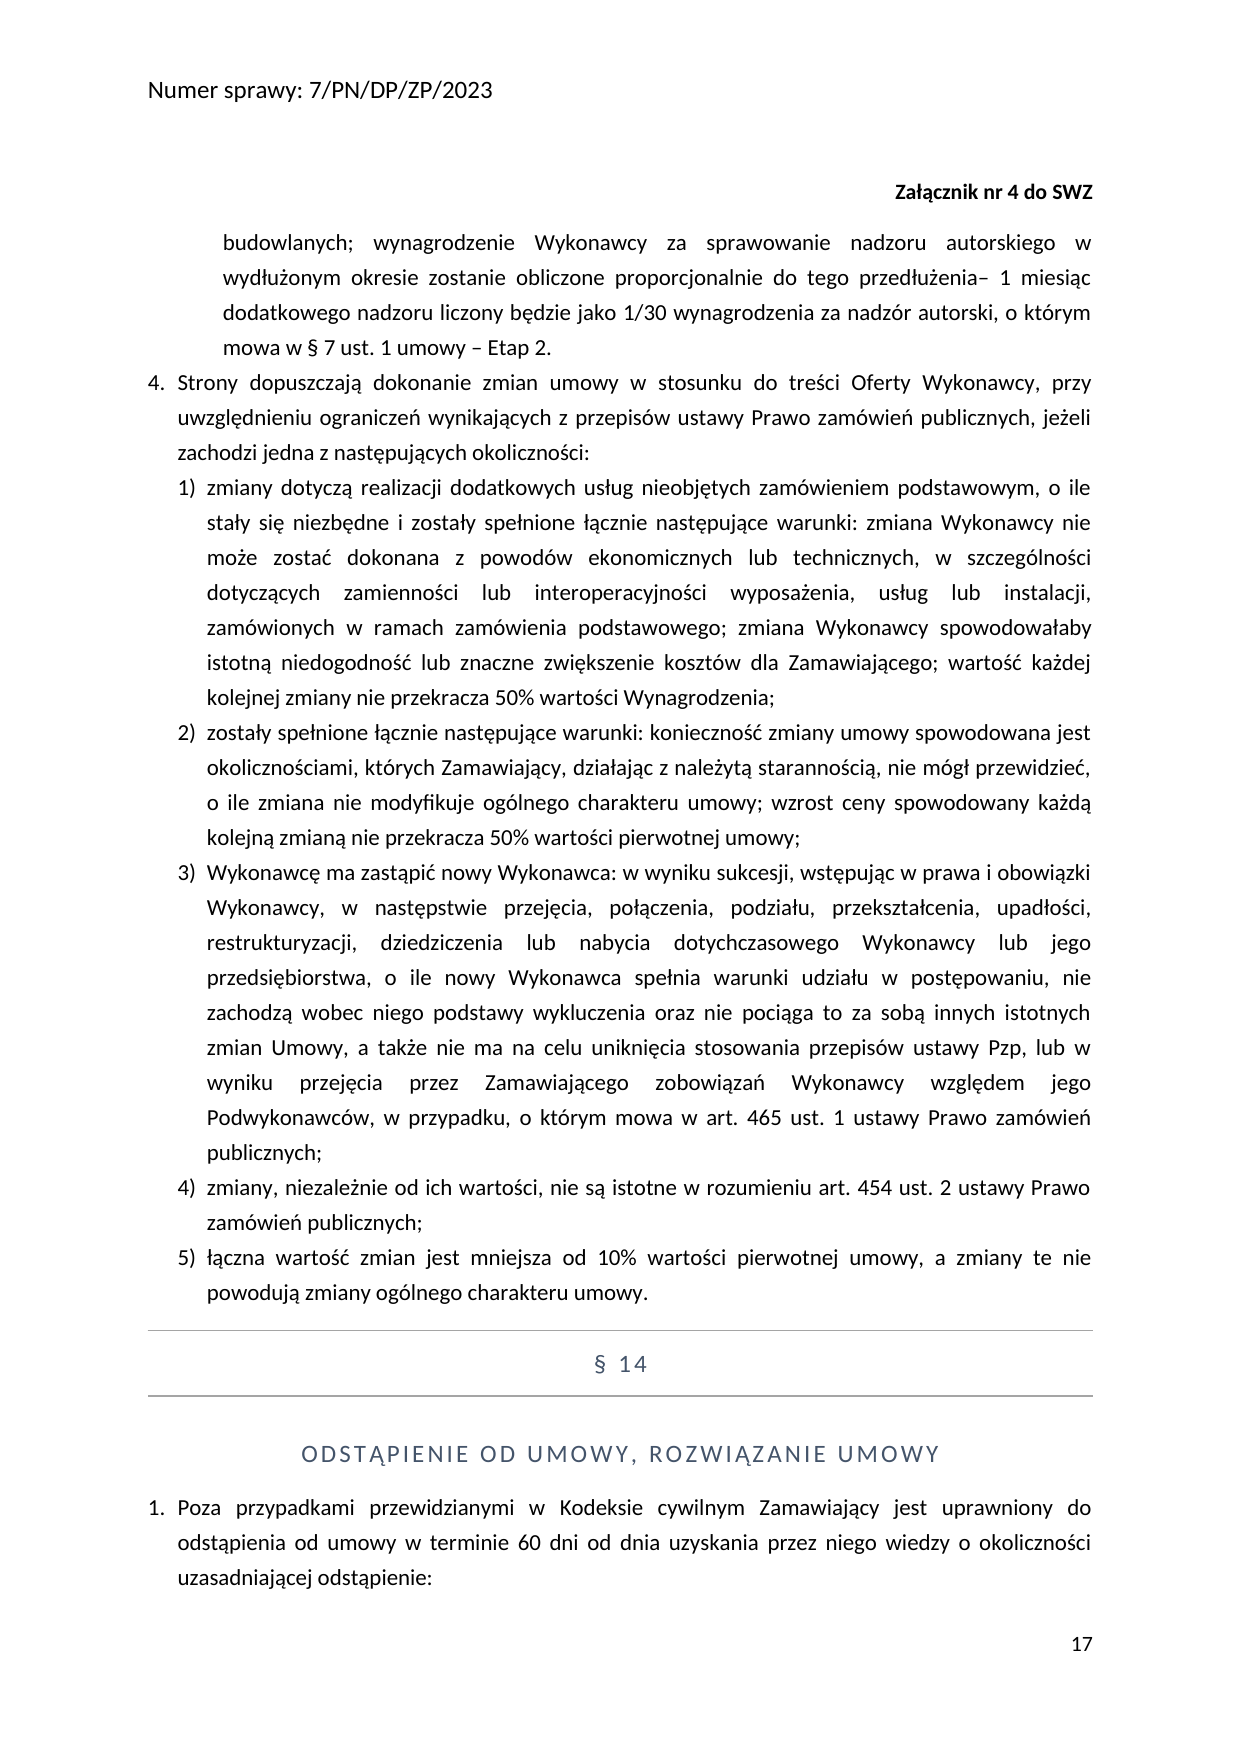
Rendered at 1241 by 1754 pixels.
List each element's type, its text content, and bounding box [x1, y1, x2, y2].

title § 14 [148, 1331, 1093, 1395]
list zmiany, niezależnie od ich wartości, nie są istotne w rozumieniu art. 454 ust. 2 ustawy Prawo zamówień publicznych; [177, 1173, 1093, 1236]
list Wykonawcę ma zastąpić nowy Wykonawca: w wyniku sukcesji, wstępując w prawa i obowiązki Wykonawcy, w następstwie przejęcia, połączenia, podziału, przekształcenia, upadłości, restrukturyzacji, dziedziczenia lub nabycia dotychczasowego Wykonawcy lub jego przedsiębiorstwa, o ile nowy Wykonawca spełnia warunki udziału w postępowaniu, nie zachodzą wobec niego podstawy wykluczenia oraz nie pociąga to za sobą innych istotnych zmian Umowy, a także nie ma na celu uniknięcia stosowania przepisów ustawy Pzp, lub w wyniku przejęcia przez Zamawiającego zobowiązań Wykonawcy względem jego Podwykonawców, w przypadku, o którym mowa w art. 465 ust. 1 ustawy Prawo zamówień publicznych; [177, 858, 1093, 1166]
text ODSTĄPIENIE OD UMOWY, ROZWIĄZANIE UMOWY [148, 1438, 1093, 1469]
list zostały spełnione łącznie następujące warunki: konieczność zmiany umowy spowodowana jest okolicznościami, których Zamawiający, działając z należytą starannością, nie mógł przewidzieć, o ile zmiana nie modyfikuje ogólnego charakteru umowy; wzrost ceny spowodowany każdą kolejną zmianą nie przekracza 50% wartości pierwotnej umowy; [177, 718, 1093, 851]
list Poza przypadkami przewidzianymi w Kodeksie cywilnym Zamawiający jest uprawniony do odstąpienia od umowy w terminie 60 dni od dnia uzyskania przez niego wiedzy o okoliczności uzasadniającej odstąpienie: [148, 1493, 1093, 1591]
list łączna wartość zmian jest mniejsza od 10% wartości pierwotnej umowy, a zmiany te nie powodują zmiany ogólnego charakteru umowy. [177, 1243, 1093, 1306]
list Strony dopuszczają dokonanie zmian umowy w stosunku do treści Oferty Wykonawcy, przy uwzględnieniu ograniczeń wynikających z przepisów ustawy Prawo zamówień publicznych, jeżeli zachodzi jedna z następujących okoliczności: [148, 368, 1093, 466]
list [185, 228, 1093, 361]
list zmiany dotyczą realizacji dodatkowych usług nieobjętych zamówieniem podstawowym, o ile stały się niezbędne i zostały spełnione łącznie następujące warunki: zmiana Wykonawcy nie może zostać dokonana z powodów ekonomicznych lub technicznych, w szczególności dotyczących zamienności lub interoperacyjności wyposażenia, usług lub instalacji, zamówionych w ramach zamówienia podstawowego; zmiana Wykonawcy spowodowałaby istotną niedogodność lub znaczne zwiększenie kosztów dla Zamawiającego; wartość każdej kolejnej zmiany nie przekracza 50% wartości Wynagrodzenia; [177, 473, 1093, 711]
